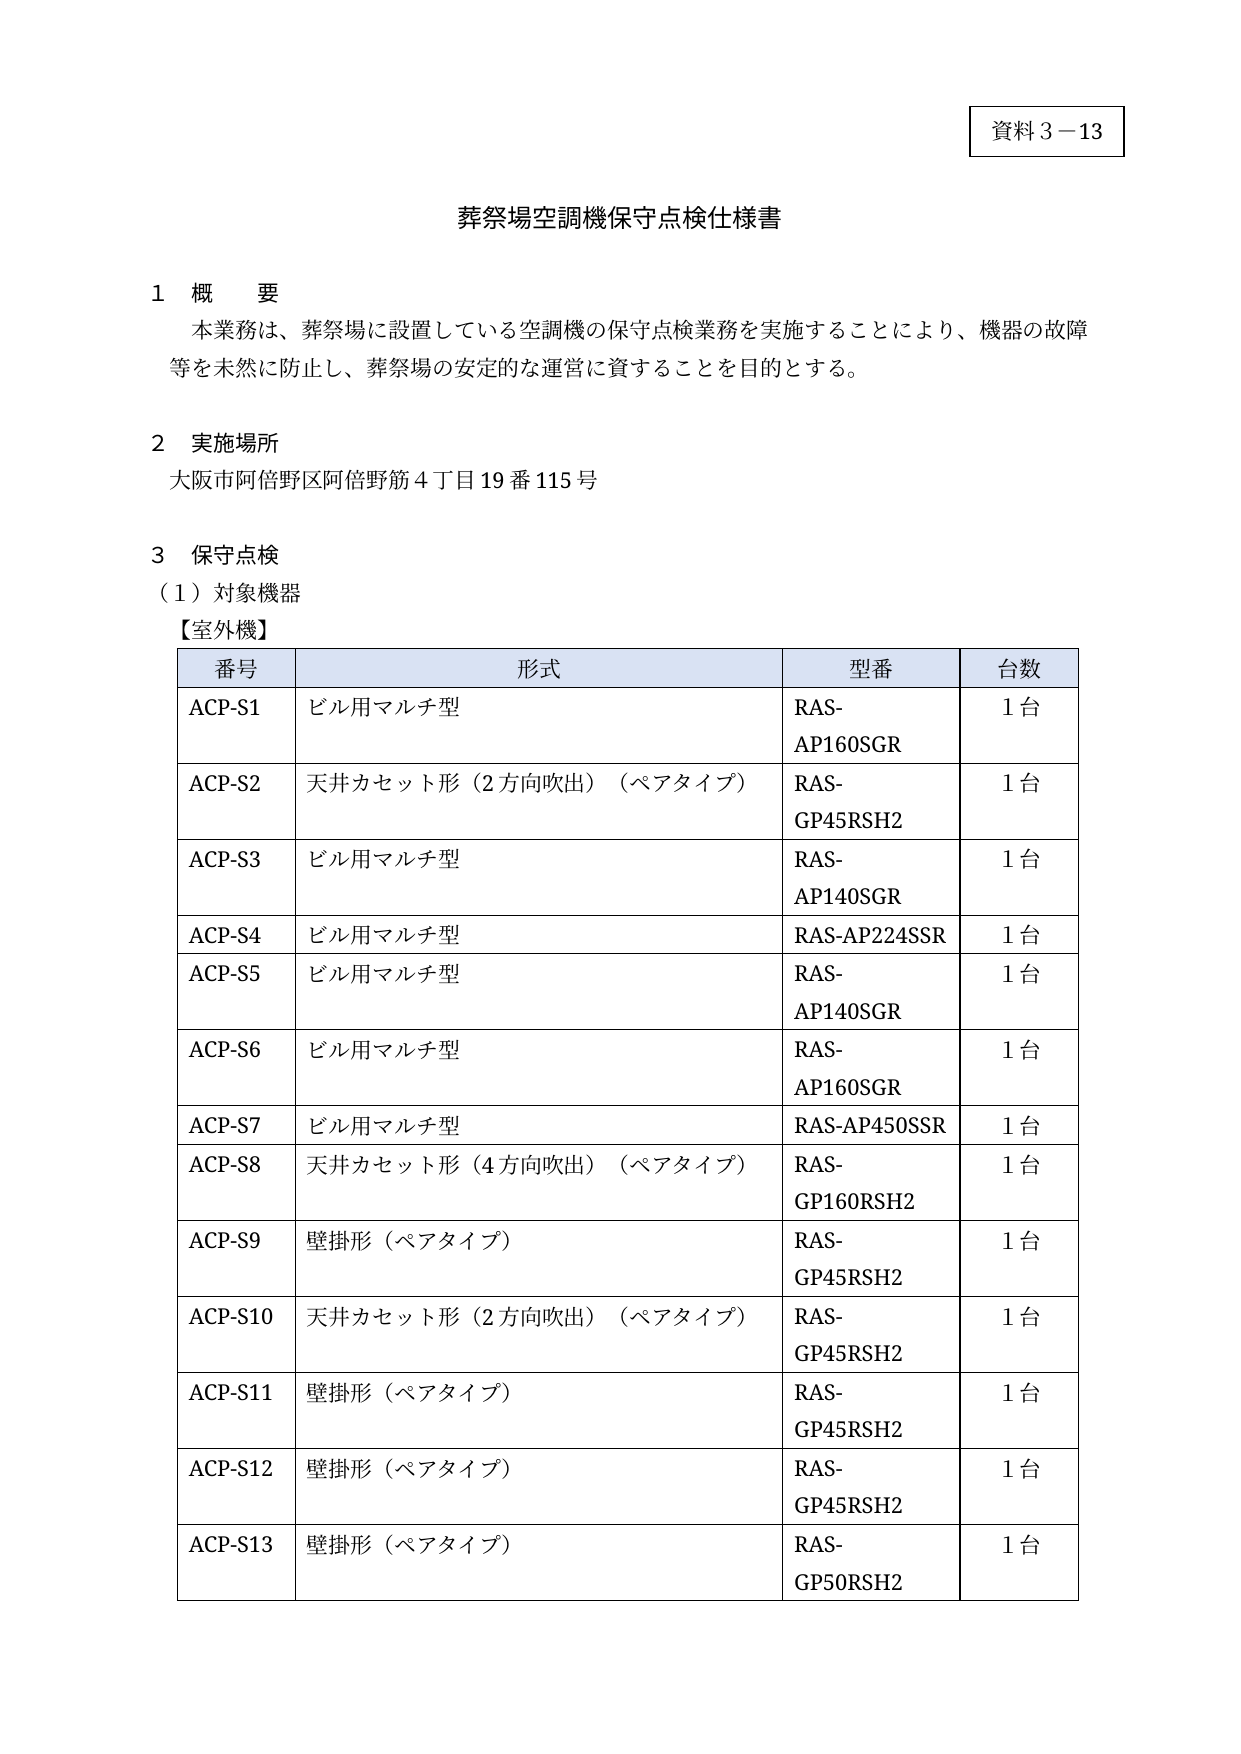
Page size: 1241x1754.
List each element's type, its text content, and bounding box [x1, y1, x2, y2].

text 【室外機】 [148, 611, 1093, 648]
table_cell １台 [961, 1525, 1078, 1600]
table_cell １台 [961, 1373, 1078, 1448]
table_cell RAS-AP160SGR [783, 1030, 959, 1105]
table_cell ビル用マルチ型 [296, 916, 782, 953]
table_cell ACP-S11 [178, 1373, 295, 1448]
table_cell RAS-GP45RSH2 [783, 1449, 959, 1524]
table_cell ビル用マルチ型 [296, 954, 782, 1029]
text ３ 保守点検 [148, 536, 1093, 573]
text 葬祭場空調機保守点検仕様書 [148, 198, 1093, 236]
table_cell RAS-AP160SGR [783, 688, 959, 763]
table_cell １台 [961, 1030, 1078, 1105]
table_cell ACP-S8 [178, 1145, 295, 1220]
table_cell RAS-AP224SSR [783, 916, 959, 953]
text （１）対象機器 [148, 573, 1093, 611]
table_cell RAS-GP160RSH2 [783, 1145, 959, 1220]
text 本業務は、葬祭場に設置している空調機の保守点検業務を実施することにより、機器の故障等を未然に防止し、葬祭場の安定的な運営に資することを目的とする。 [148, 311, 1093, 386]
table_header 型番 [783, 649, 959, 687]
table_cell RAS-GP45RSH2 [783, 1297, 959, 1372]
table_cell ビル用マルチ型 [296, 1106, 782, 1144]
table_header 番号 [178, 649, 295, 687]
table_cell RAS-GP50RSH2 [783, 1525, 959, 1600]
table_cell １台 [961, 1106, 1078, 1144]
table_cell １台 [961, 688, 1078, 763]
table_cell 壁掛形（ペアタイプ） [296, 1449, 782, 1524]
table_cell ビル用マルチ型 [296, 1030, 782, 1105]
table_cell 壁掛形（ペアタイプ） [296, 1525, 782, 1600]
table_cell ACP-S13 [178, 1525, 295, 1600]
table_header 台数 [961, 649, 1078, 687]
table_cell ACP-S2 [178, 764, 295, 839]
table_cell １台 [961, 1221, 1078, 1296]
table_header 形式 [296, 649, 782, 687]
table_cell ACP-S9 [178, 1221, 295, 1296]
table_cell RAS-GP45RSH2 [783, 1373, 959, 1448]
table_cell ACP-S10 [178, 1297, 295, 1372]
text ２ 実施場所 [148, 423, 1093, 461]
table_cell RAS-AP450SSR [783, 1106, 959, 1144]
table_cell ACP-S6 [178, 1030, 295, 1105]
table_cell RAS-AP140SGR [783, 954, 959, 1029]
text 大阪市阿倍野区阿倍野筋４丁目19番115号 [148, 461, 1093, 498]
table_cell 天井カセット形（4方向吹出）（ペアタイプ） [296, 1145, 782, 1220]
table_cell RAS-GP45RSH2 [783, 1221, 959, 1296]
table_cell 天井カセット形（2方向吹出）（ペアタイプ） [296, 1297, 782, 1372]
table_cell ACP-S12 [178, 1449, 295, 1524]
table_cell RAS-GP45RSH2 [783, 764, 959, 839]
table_cell １台 [961, 1297, 1078, 1372]
table_cell 壁掛形（ペアタイプ） [296, 1373, 782, 1448]
table_cell １台 [961, 1145, 1078, 1220]
table_cell 天井カセット形（2方向吹出）（ペアタイプ） [296, 764, 782, 839]
table_cell １台 [961, 916, 1078, 953]
table_cell １台 [961, 840, 1078, 915]
table_cell ACP-S4 [178, 916, 295, 953]
table_cell ACP-S7 [178, 1106, 295, 1144]
text １ 概 要 [148, 273, 1093, 311]
table_cell ビル用マルチ型 [296, 840, 782, 915]
table_cell １台 [961, 764, 1078, 839]
table_cell ACP-S5 [178, 954, 295, 1029]
table_cell 壁掛形（ペアタイプ） [296, 1221, 782, 1296]
table_cell ACP-S3 [178, 840, 295, 915]
table_cell ビル用マルチ型 [296, 688, 782, 763]
table_cell RAS-AP140SGR [783, 840, 959, 915]
table_cell ACP-S1 [178, 688, 295, 763]
table_cell １台 [961, 1449, 1078, 1524]
table_cell １台 [961, 954, 1078, 1029]
